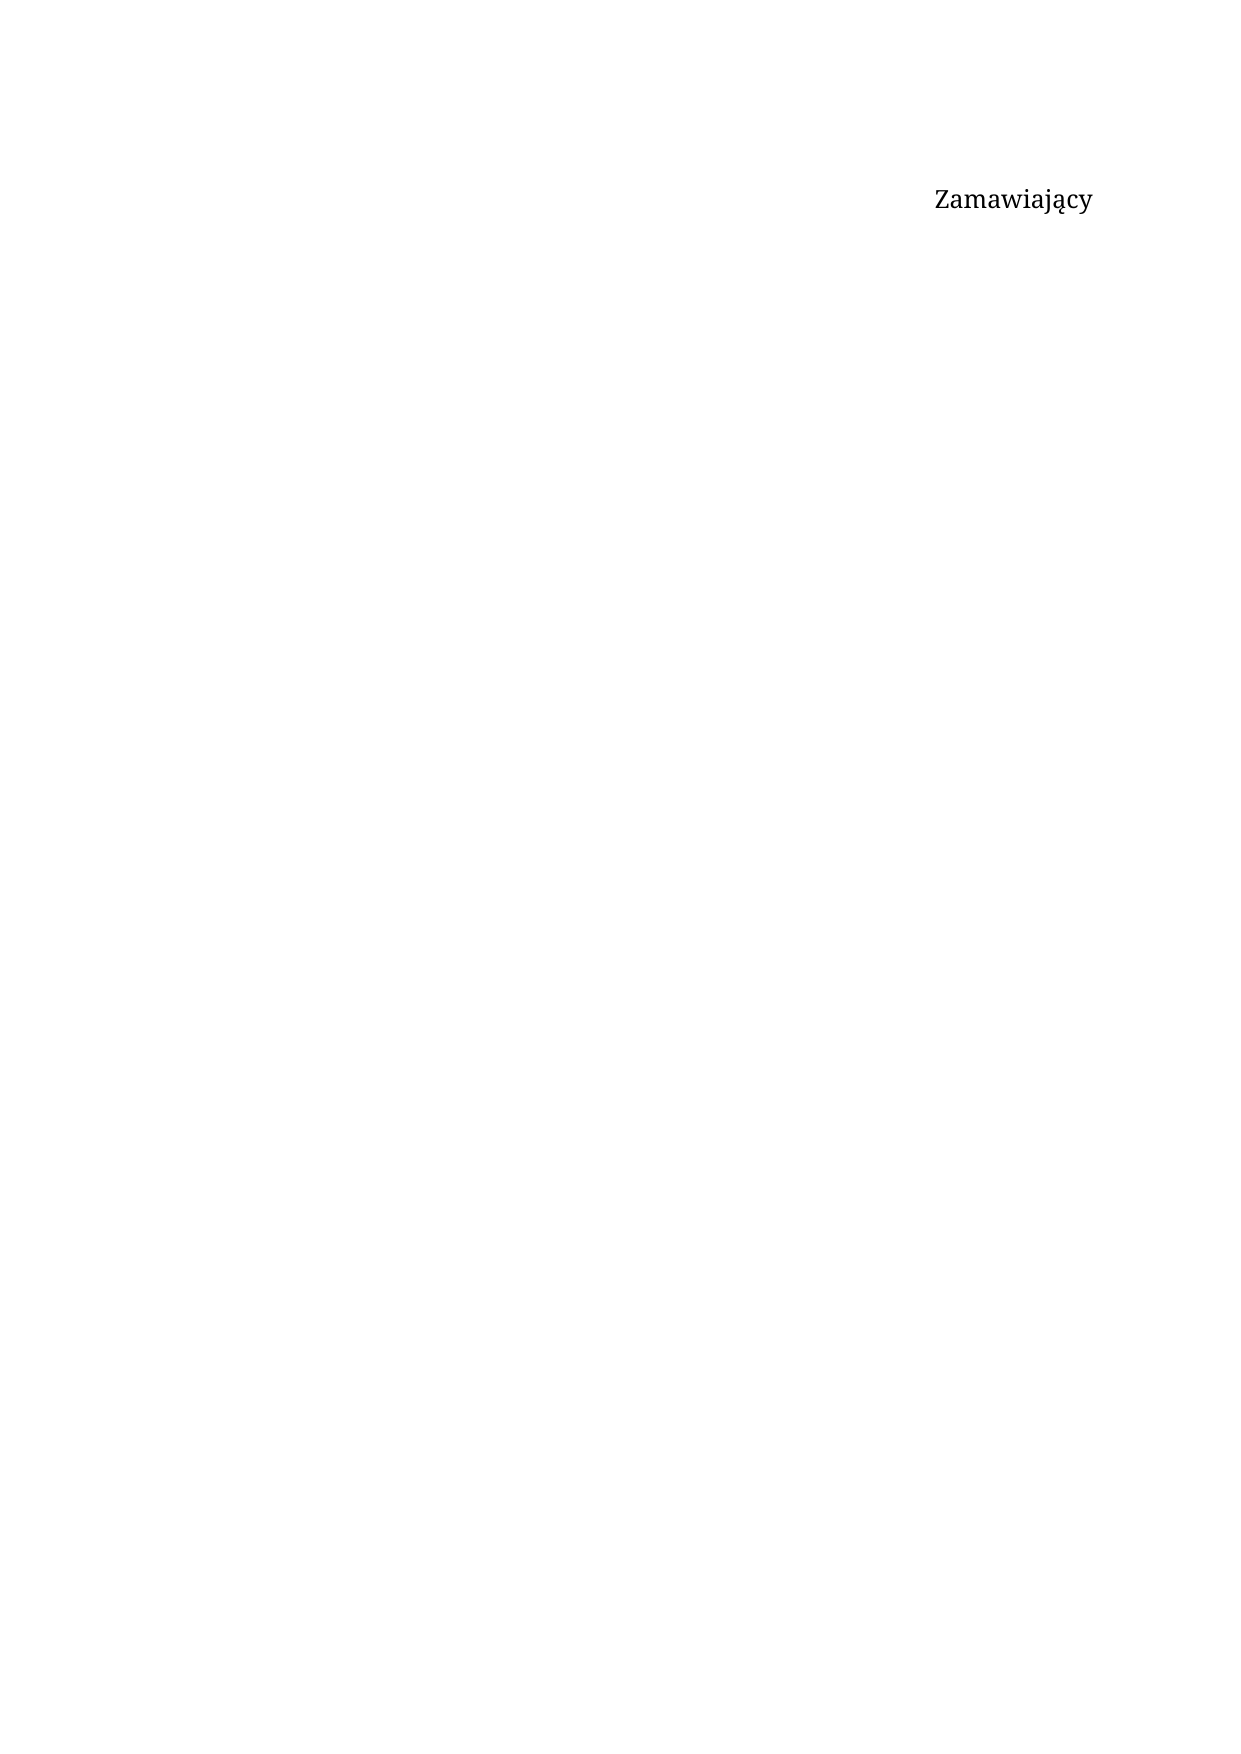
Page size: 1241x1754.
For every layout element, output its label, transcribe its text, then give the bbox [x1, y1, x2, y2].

text Zamawiający [148, 182, 1093, 216]
